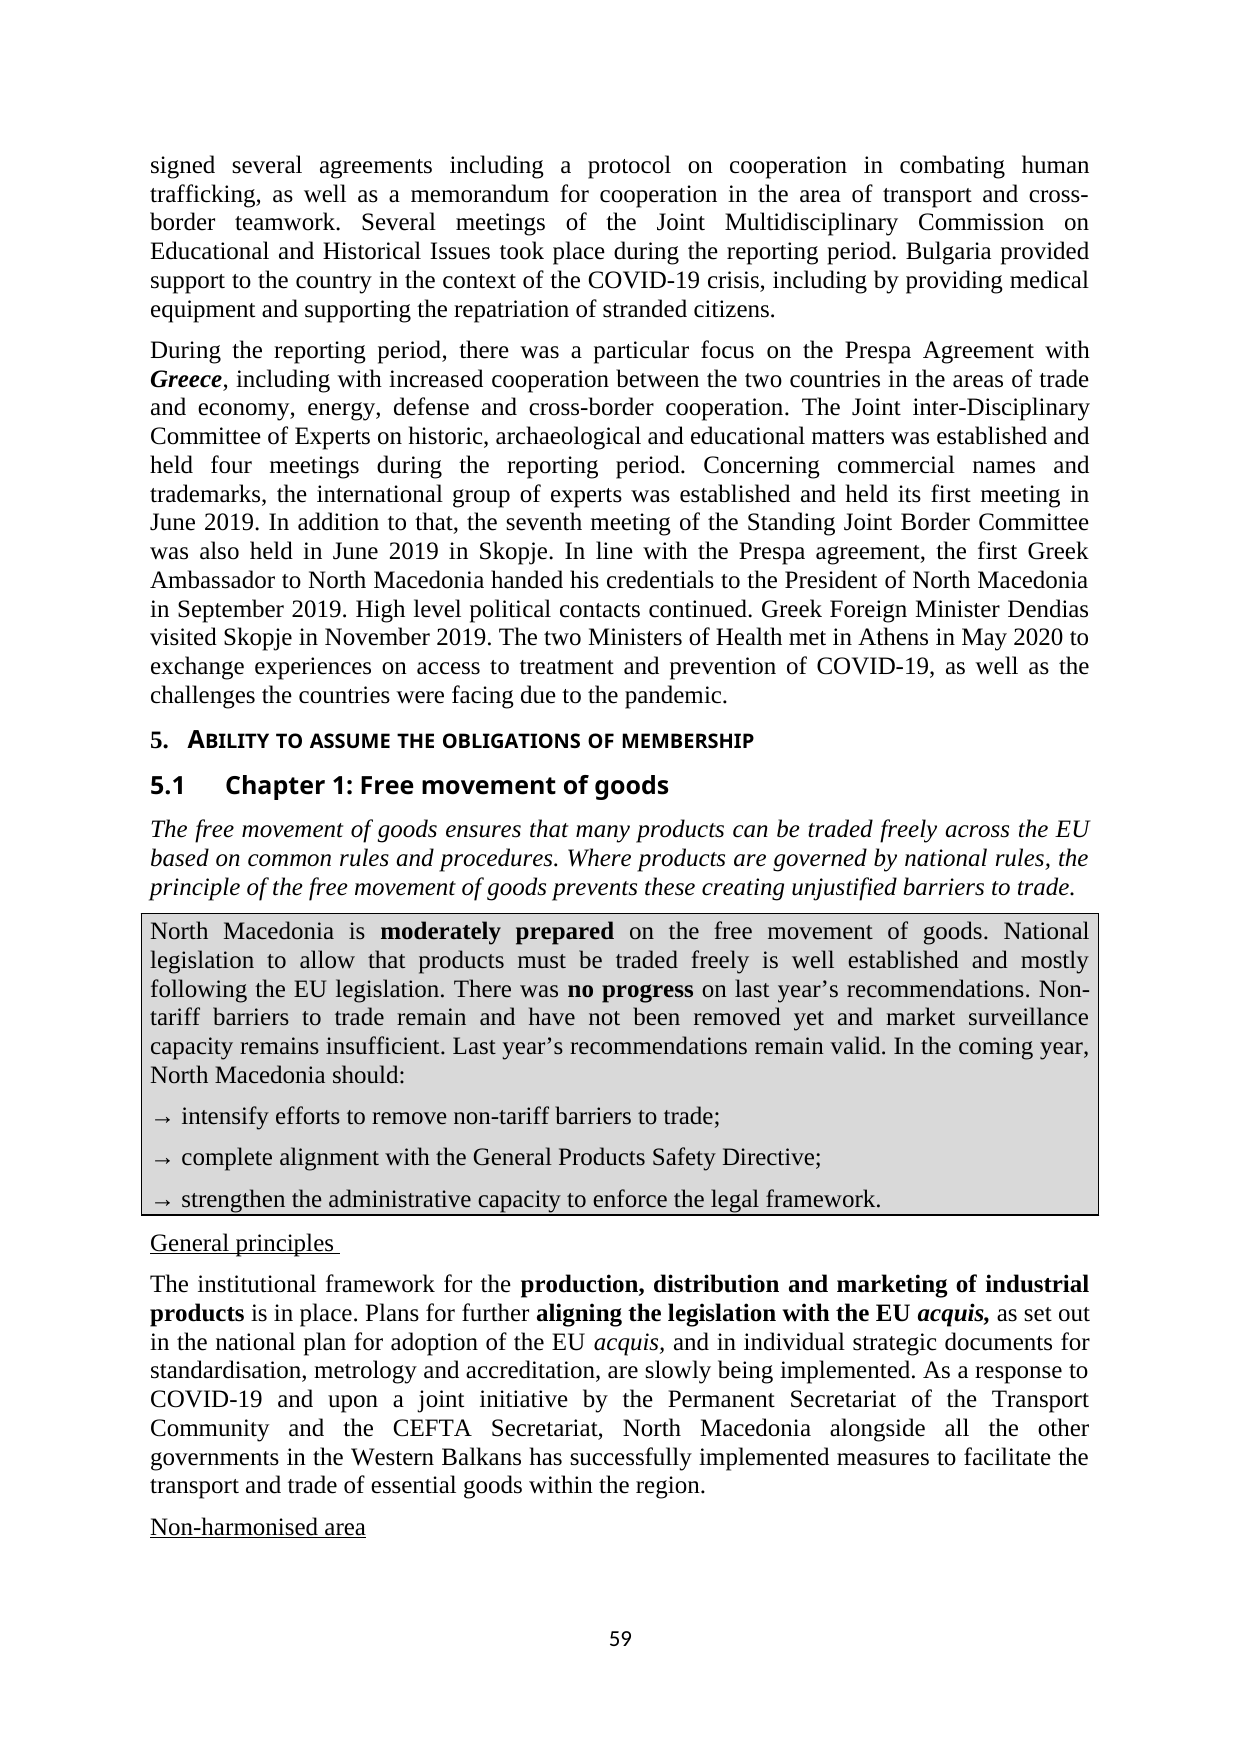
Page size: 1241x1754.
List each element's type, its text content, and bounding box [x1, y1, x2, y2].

text → strengthen the administrative capacity to enforce the legal framework. [142, 1181, 1098, 1214]
text → complete alignment with the General Products Safety Directive; [142, 1139, 1098, 1171]
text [150, 150, 1090, 322]
text The free movement of goods ensures that many products can be traded freely across the EU based on common rules and procedures. Where products are governed by national rules, the principle of the free movement of goods prevents these creating unjustified barriers to trade. [150, 814, 1090, 901]
text North Macedonia is moderately prepared on the free movement of goods. National legislation to allow that products must be traded freely is well established and mostly following the EU legislation. There was no progress on last year’s recommendations. Non-tariff barriers to trade remain and have not been removed yet and market surveillance capacity remains insufficient. Last year’s recommendations remain valid. In the coming year, North Macedonia should: [142, 914, 1098, 1089]
subtitle 5. Ability to assume the obligations of membership [150, 721, 1090, 755]
text → intensify efforts to remove non-tariff barriers to trade; [142, 1098, 1098, 1130]
text During the reporting period, there was a particular focus on the Prespa Agreement with Greece, including with increased cooperation between the two countries in the areas of trade and economy, energy, defense and cross-border cooperation. The Joint inter-Disciplinary Committee of Experts on historic, archaeological and educational matters was established and held four meetings during the reporting period. Concerning commercial names and trademarks, the international group of experts was established and held its first meeting in June 2019. In addition to that, the seventh meeting of the Standing Joint Border Committee was also held in June 2019 in Skopje. In line with the Prespa agreement, the first Greek Ambassador to North Macedonia handed his credentials to the President of North Macedonia in September 2019. High level political contacts continued. Greek Foreign Minister Dendias visited Skopje in November 2019. The two Ministers of Health met in Athens in May 2020 to exchange experiences on access to treatment and prevention of COVID-19, as well as the challenges the countries were facing due to the pandemic. [150, 335, 1090, 709]
text General principles [150, 1228, 1090, 1257]
subtitle 5.1 Chapter 1: Free movement of goods [150, 768, 1090, 802]
text Non-harmonised area [150, 1512, 1090, 1541]
text The institutional framework for the production, distribution and marketing of industrial products is in place. Plans for further aligning the legislation with the EU acquis, as set out in the national plan for adoption of the EU acquis, and in individual strategic documents for standardisation, metrology and accreditation, are slowly being implemented. As a response to COVID-19 and upon a joint initiative by the Permanent Secretariat of the Transport Community and the CEFTA Secretariat, North Macedonia alongside all the other governments in the Western Balkans has successfully implemented measures to facilitate the transport and trade of essential goods within the region. [150, 1269, 1090, 1499]
